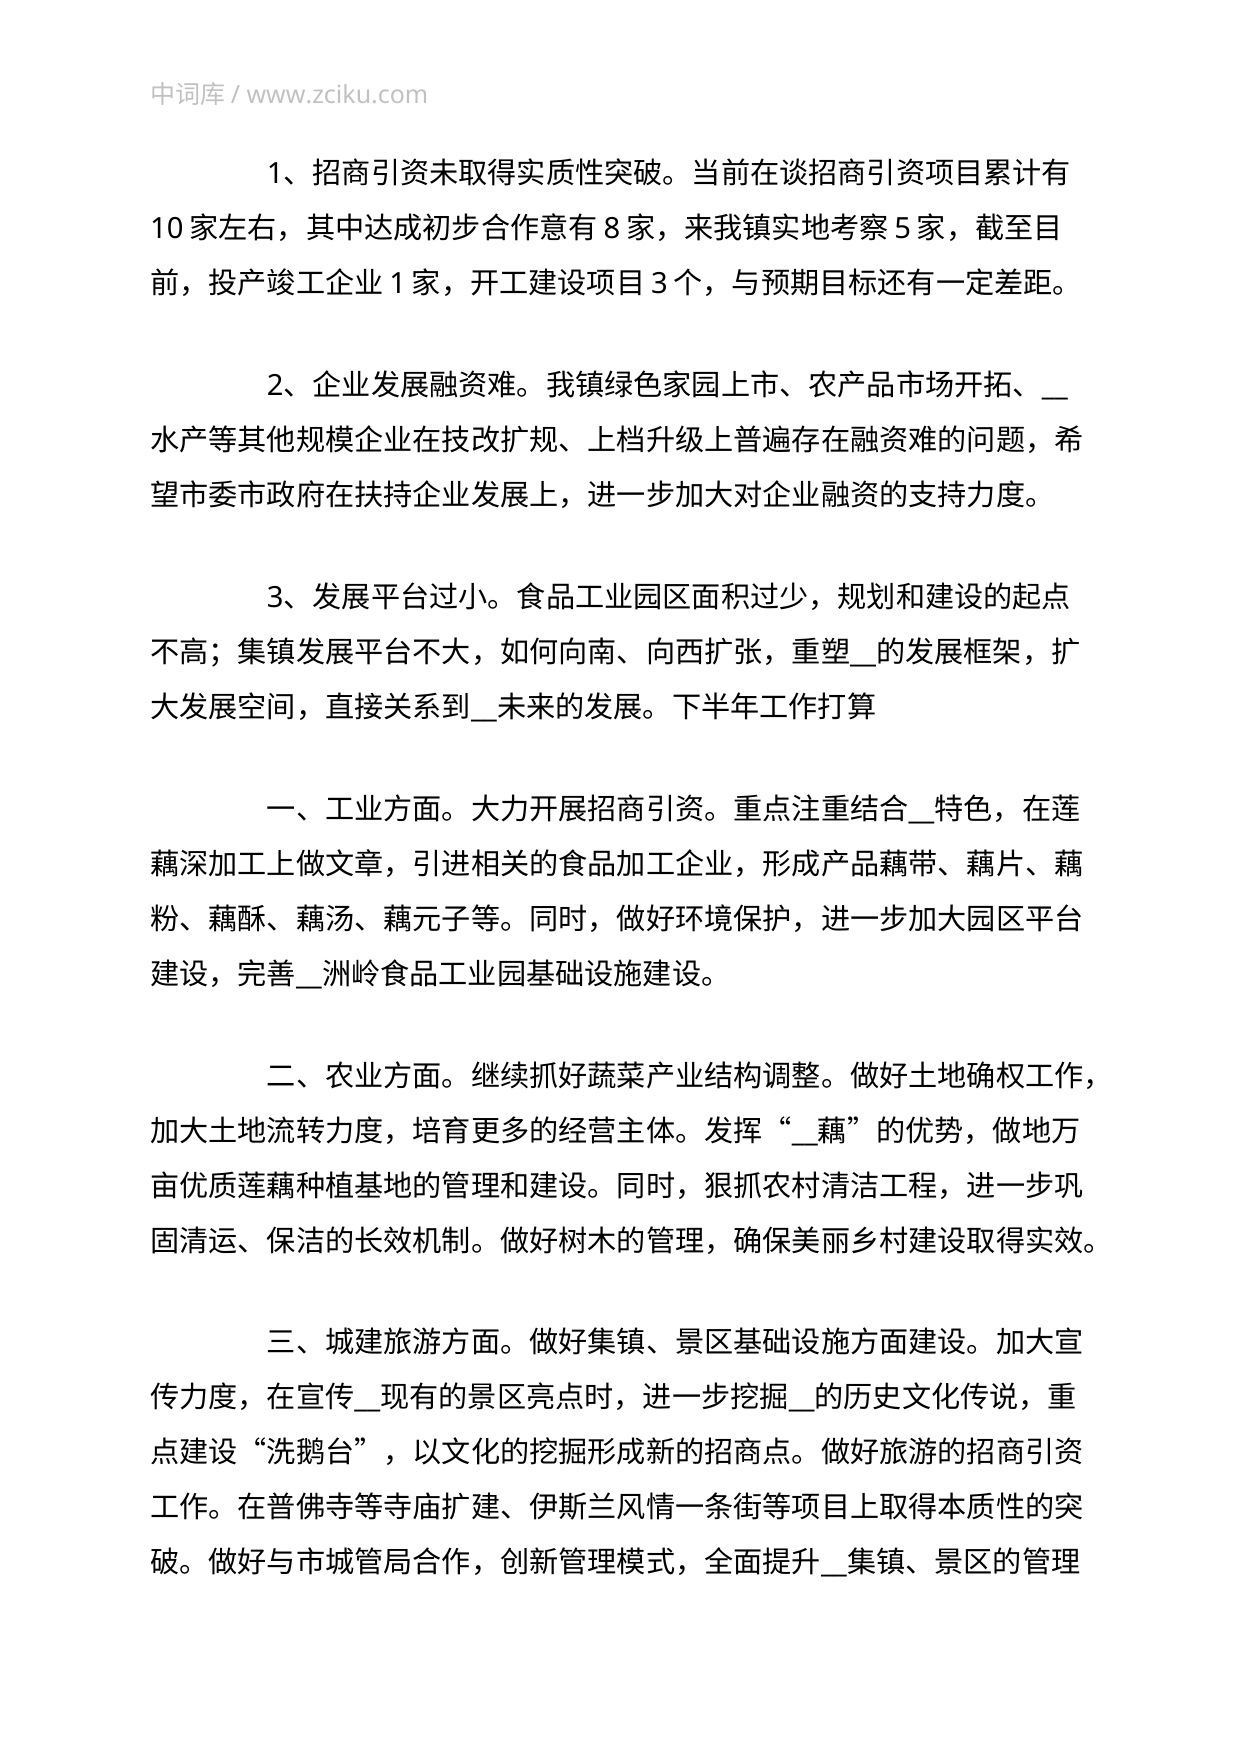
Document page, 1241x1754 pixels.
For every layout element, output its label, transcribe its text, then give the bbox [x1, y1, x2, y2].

text 二、农业方面。继续抓好蔬菜产业结构调整。做好土地确权工作，加大土地流转力度，培育更多的经营主体。发挥“__藕”的优势，做地万亩优质莲藕种植基地的管理和建设。同时，狠抓农村清洁工程，进一步巩固清运、保洁的长效机制。做好树木的管理，确保美丽乡村建设取得实效。 [150, 1052, 1090, 1259]
text 2、企业发展融资难。我镇绿色家园上市、农产品市场开拓、__水产等其他规模企业在技改扩规、上档升级上普遍存在融资难的问题，希望市委市政府在扶持企业发展上，进一步加大对企业融资的支持力度。 [150, 362, 1090, 514]
text 一、工业方面。大力开展招商引资。重点注重结合__特色，在莲藕深加工上做文章，引进相关的食品加工企业，形成产品藕带、藕片、藕粉、藕酥、藕汤、藕元子等。同时，做好环境保护，进一步加大园区平台建设，完善__洲岭食品工业园基础设施建设。 [150, 786, 1090, 993]
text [150, 1319, 1090, 1581]
text 3、发展平台过小。食品工业园区面积过少，规划和建设的起点不高；集镇发展平台不大，如何向南、向西扩张，重塑__的发展框架，扩大发展空间，直接关系到__未来的发展。下半年工作打算 [150, 574, 1090, 726]
text 1、招商引资未取得实质性突破。当前在谈招商引资项目累计有10家左右，其中达成初步合作意有8家，来我镇实地考察5家，截至目前，投产竣工企业1家，开工建设项目3个，与预期目标还有一定差距。 [150, 150, 1090, 302]
